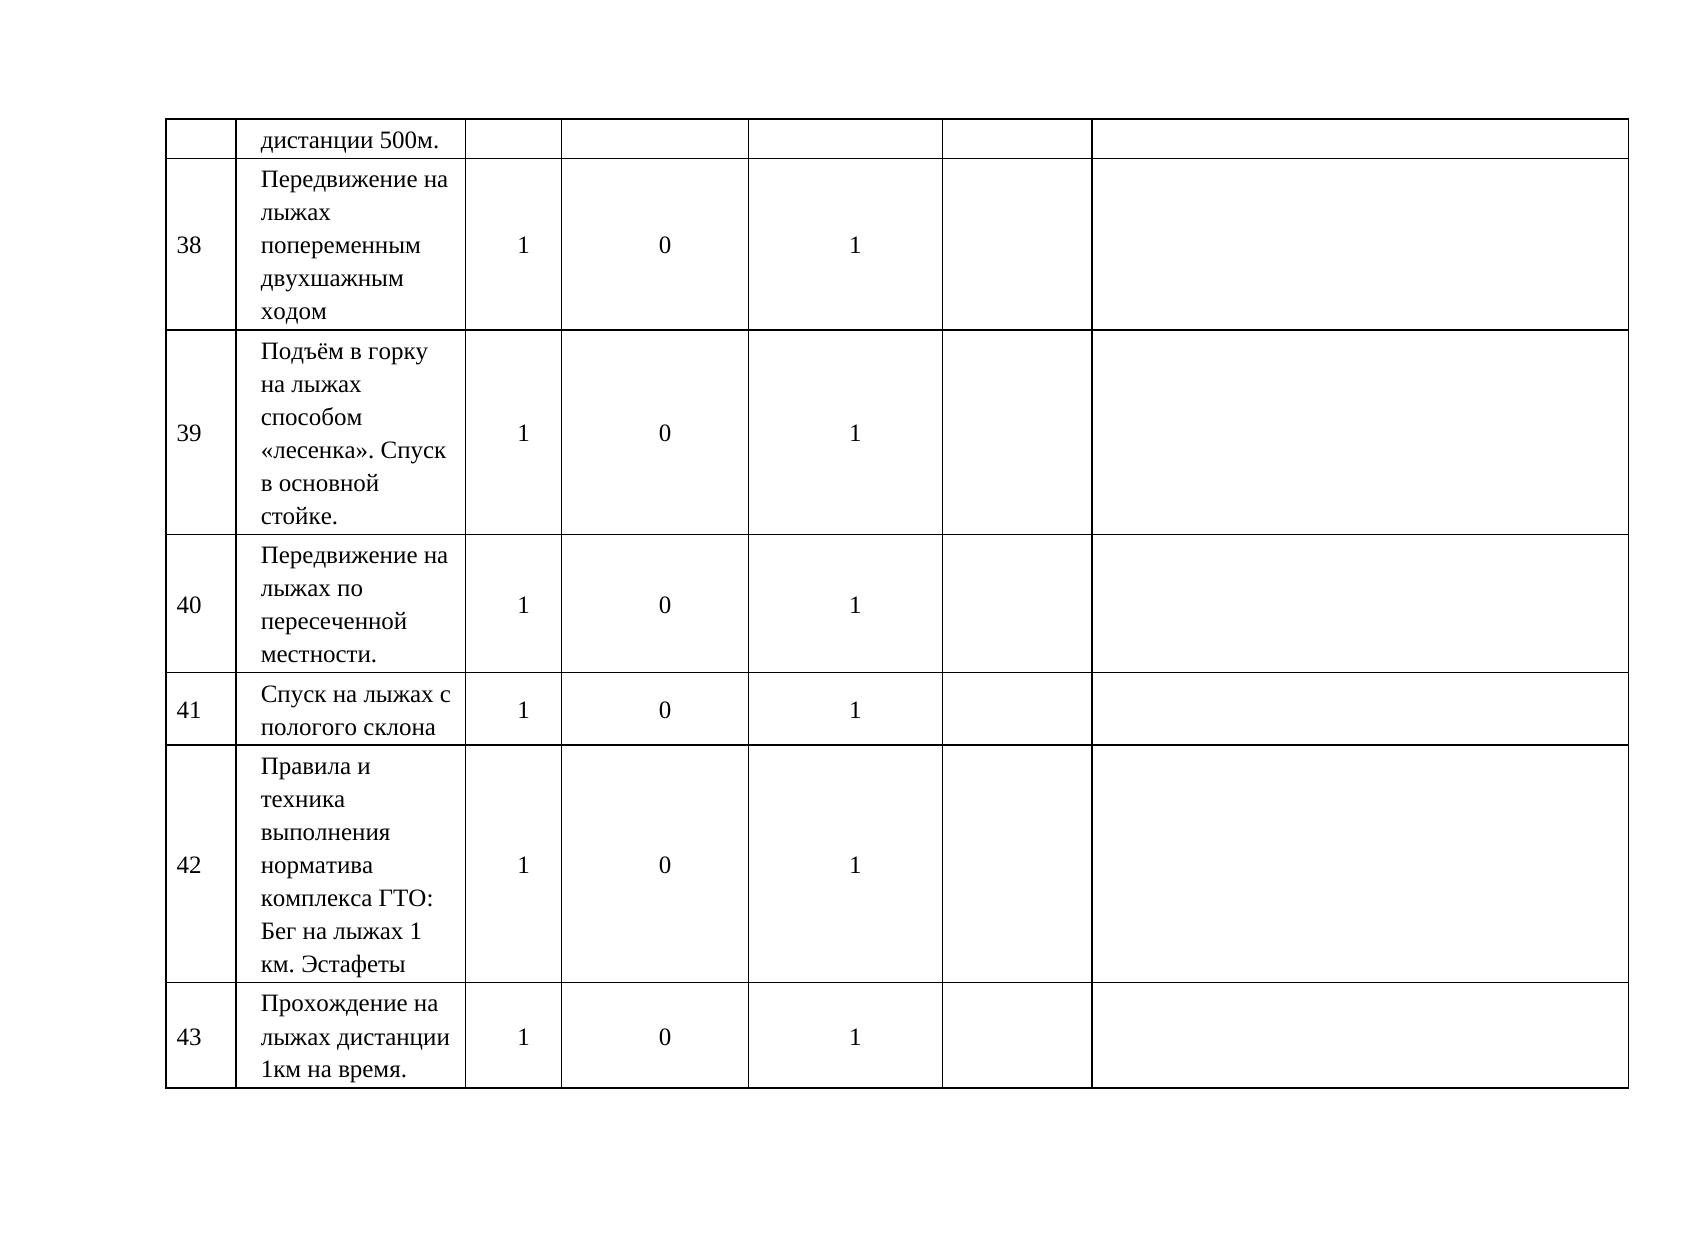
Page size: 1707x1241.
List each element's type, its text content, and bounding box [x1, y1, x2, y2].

table_cell 38 [167, 159, 235, 329]
table_cell 0 [562, 746, 748, 982]
table_cell 42 [167, 746, 235, 982]
table_cell 1 [466, 983, 561, 1087]
table_cell [943, 673, 1091, 744]
table_cell [1093, 331, 1628, 533]
table_cell [1093, 535, 1628, 672]
table_cell 1 [749, 535, 942, 672]
table_cell 1 [466, 331, 561, 533]
table_cell [943, 746, 1091, 982]
table_cell 0 [562, 673, 748, 744]
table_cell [237, 120, 465, 157]
table_cell 1 [466, 535, 561, 672]
table_cell [943, 120, 1091, 157]
table_cell [943, 331, 1091, 533]
table_cell Передвижение на лыжах попеременным двухшажным ходом [237, 159, 465, 329]
table_cell Прохождение на лыжах дистанции 1км на время. [237, 983, 465, 1087]
table_cell Правила и техника выполнения норматива комплекса ГТО: Бег на лыжах 1 км. Эстафеты [237, 746, 465, 982]
table_cell Передвижение на лыжах по пересеченной местности. [237, 535, 465, 672]
table_cell [1093, 159, 1628, 329]
table_cell [1093, 983, 1628, 1087]
table_cell 0 [562, 159, 748, 329]
table_cell 0 [562, 535, 748, 672]
table_cell [943, 983, 1091, 1087]
table_cell [943, 535, 1091, 672]
table_cell 1 [466, 159, 561, 329]
table_cell [1093, 673, 1628, 744]
table_cell [1093, 120, 1628, 157]
table_cell 1 [466, 120, 561, 157]
table_cell 1 [466, 746, 561, 982]
table_cell 1 [749, 120, 942, 157]
table_cell 0 [562, 983, 748, 1087]
table_cell 1 [749, 746, 942, 982]
table_cell 1 [749, 673, 942, 744]
table_cell 1 [466, 673, 561, 744]
table_cell 1 [749, 983, 942, 1087]
table_cell 39 [167, 331, 235, 533]
table_cell 1 [749, 159, 942, 329]
table_cell 43 [167, 983, 235, 1087]
table_cell 0 [562, 331, 748, 533]
table_cell 40 [167, 535, 235, 672]
table_cell Спуск на лыжах с пологого склона [237, 673, 465, 744]
table_cell [1093, 746, 1628, 982]
table_cell 37 [167, 120, 235, 157]
table_cell [943, 159, 1091, 329]
table_cell 41 [167, 673, 235, 744]
table_cell 1 [749, 331, 942, 533]
table_cell Подъём в горку на лыжах способом «лесенка». Спуск в основной стойке. [237, 331, 465, 533]
table_cell 0 [562, 120, 748, 157]
